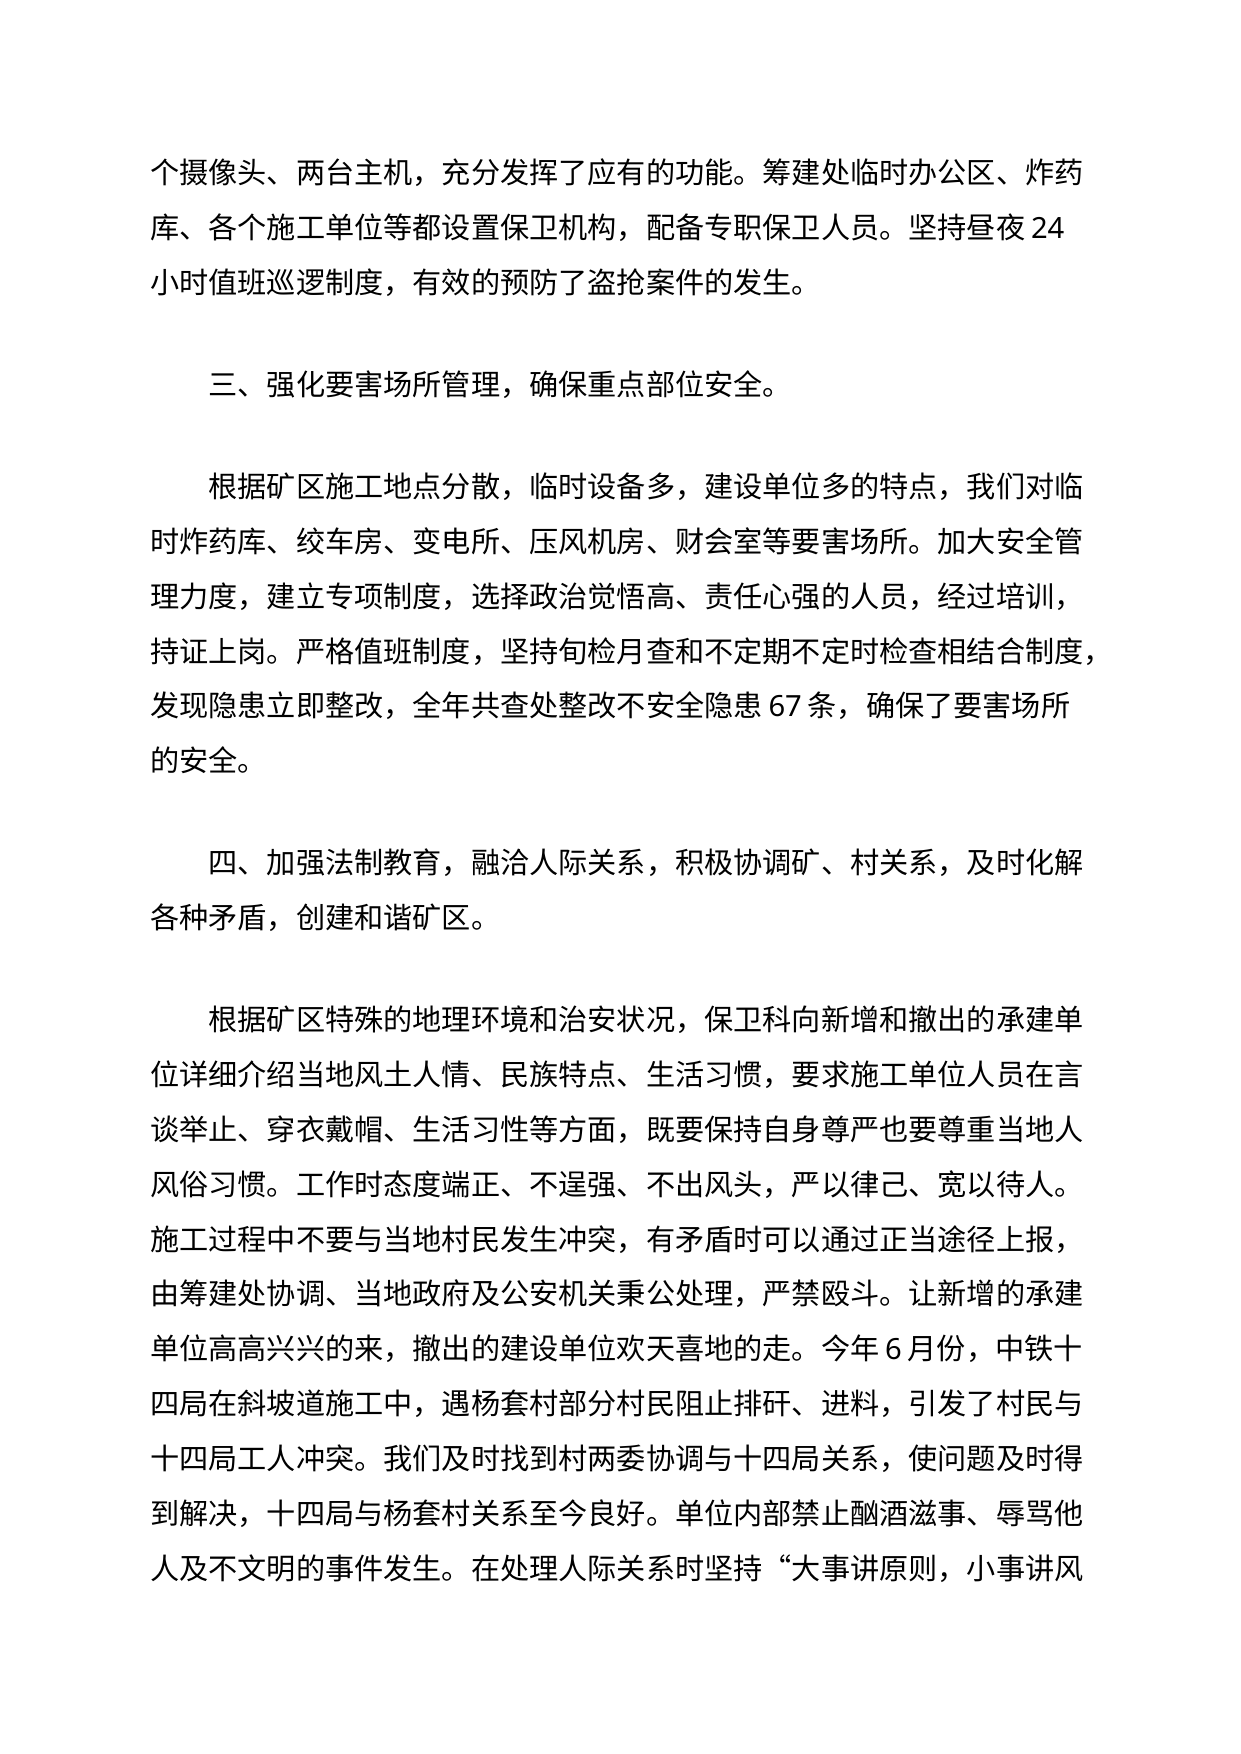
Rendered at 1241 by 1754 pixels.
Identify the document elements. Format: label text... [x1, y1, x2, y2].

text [150, 150, 1090, 302]
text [150, 996, 1090, 1588]
text 三、强化要害场所管理，确保重点部位安全。 [150, 362, 1090, 404]
text 根据矿区施工地点分散，临时设备多，建设单位多的特点，我们对临时炸药库、绞车房、变电所、压风机房、财会室等要害场所。加大安全管理力度，建立专项制度，选择政治觉悟高、责任心强的人员，经过培训，持证上岗。严格值班制度，坚持旬检月查和不定期不定时检查相结合制度，发现隐患立即整改，全年共查处整改不安全隐患67条，确保了要害场所的安全。 [150, 463, 1090, 780]
text 四、加强法制教育，融洽人际关系，积极协调矿、村关系，及时化解各种矛盾，创建和谐矿区。 [150, 840, 1090, 937]
